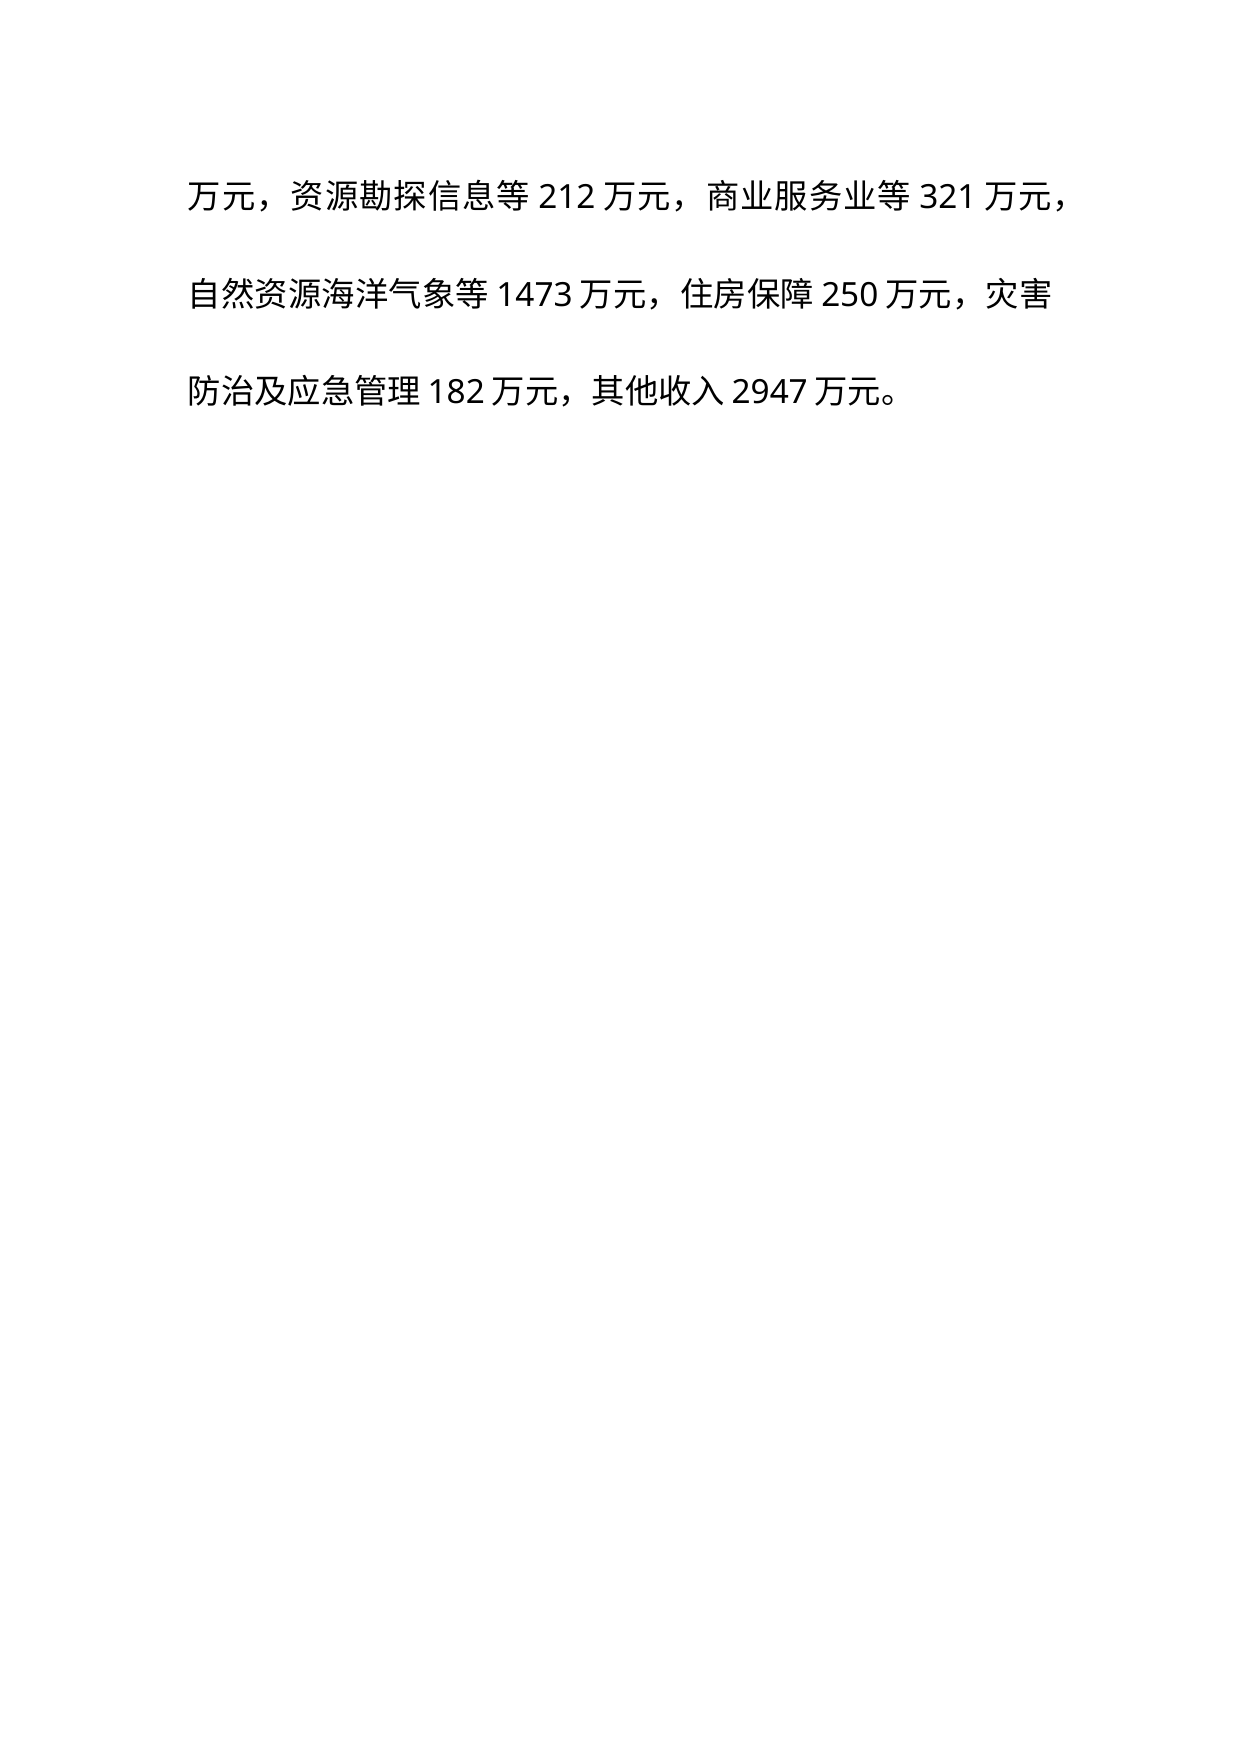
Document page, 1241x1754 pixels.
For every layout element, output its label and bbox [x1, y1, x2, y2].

text [187, 162, 1053, 422]
